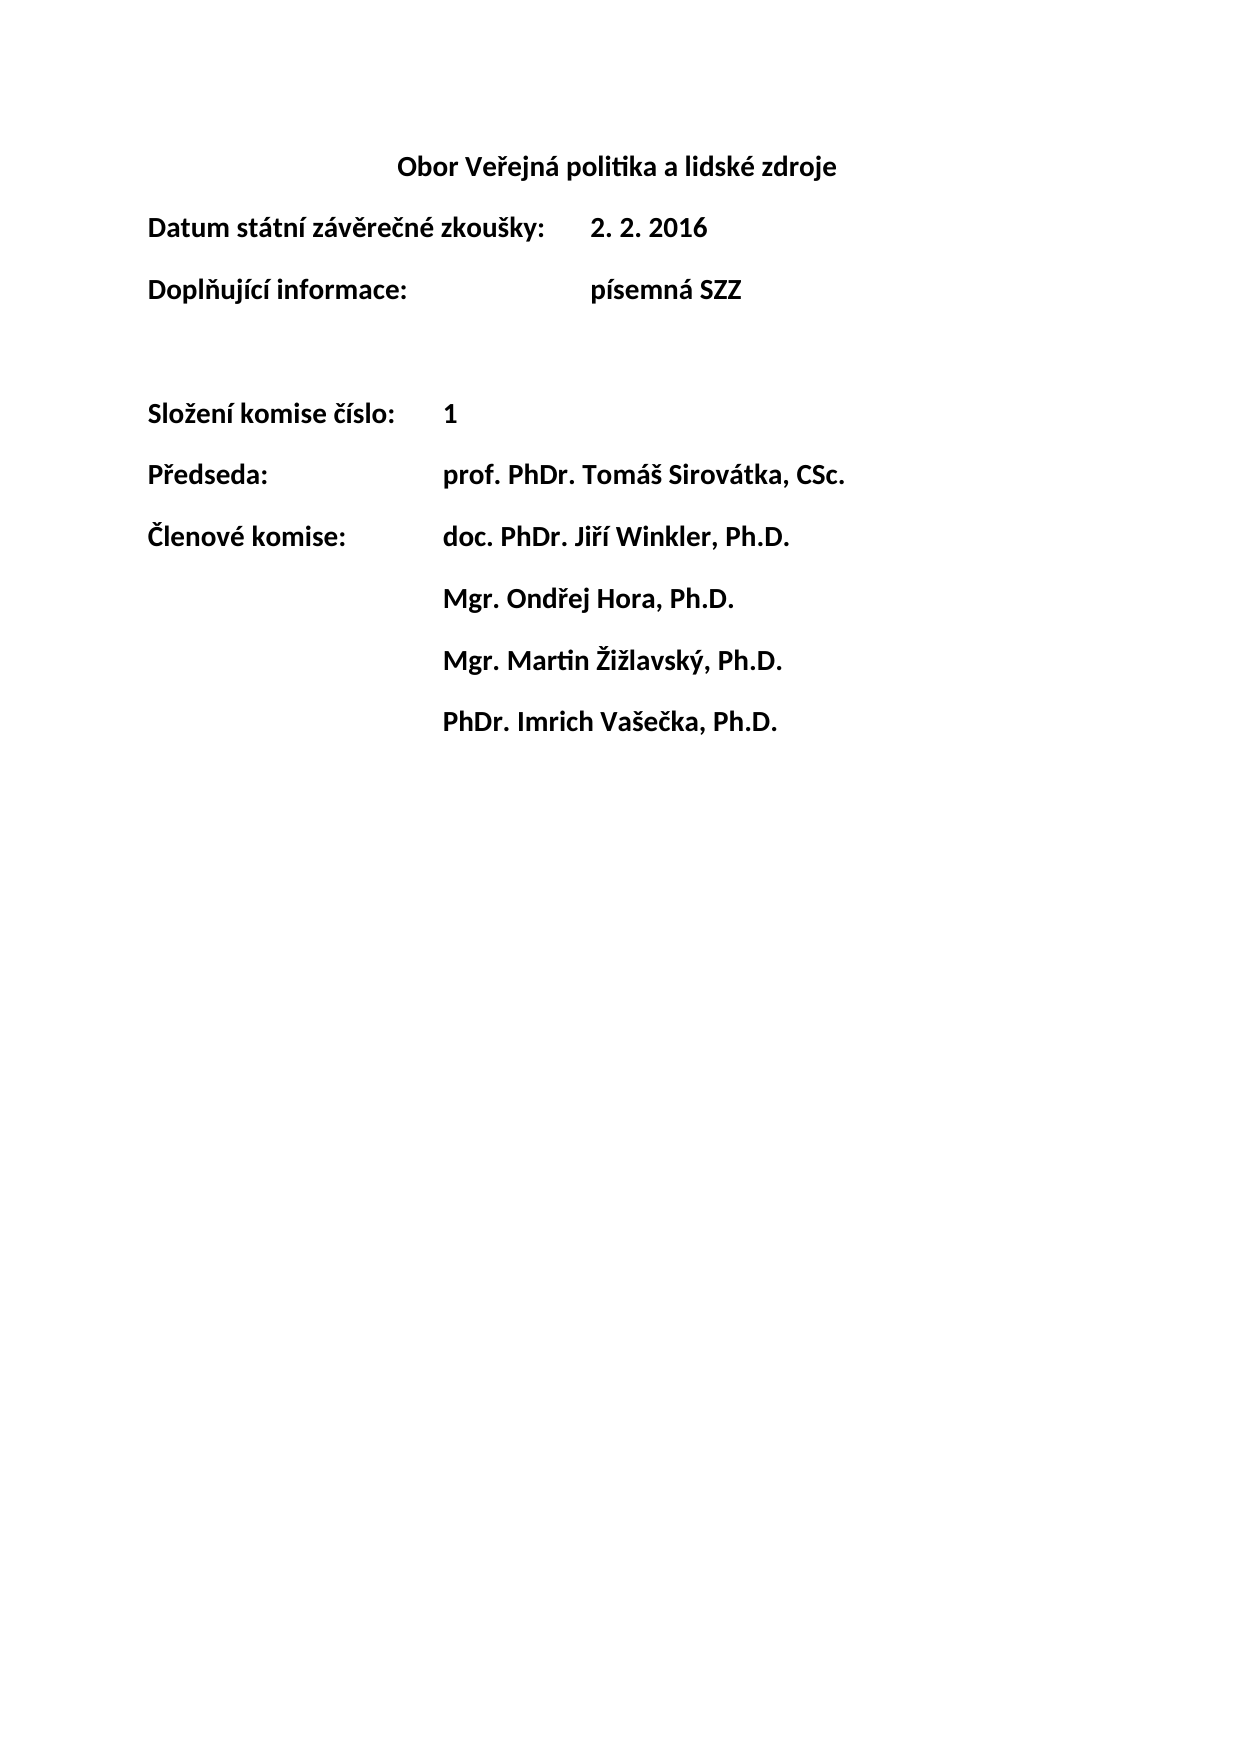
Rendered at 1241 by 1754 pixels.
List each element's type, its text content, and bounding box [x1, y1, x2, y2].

text Předseda: prof. PhDr. Tomáš Sirovátka, CSc. [148, 456, 1087, 492]
text Mgr. Ondřej Hora, Ph.D. [369, 580, 1087, 616]
text Členové komise: doc. PhDr. Jiří Winkler, Ph.D. [148, 518, 1087, 554]
text Obor Veřejná politika a lidské zdroje [148, 148, 1087, 183]
text Mgr. Martin Žižlavský, Ph.D. [406, 642, 1087, 677]
text Složení komise číslo: 1 [148, 395, 1087, 430]
text Doplňující informace: písemná SZZ [148, 271, 1087, 307]
text Datum státní závěrečné zkoušky: 2. 2. 2016 [148, 209, 1087, 245]
text PhDr. Imrich Vašečka, Ph.D. [406, 703, 1087, 739]
